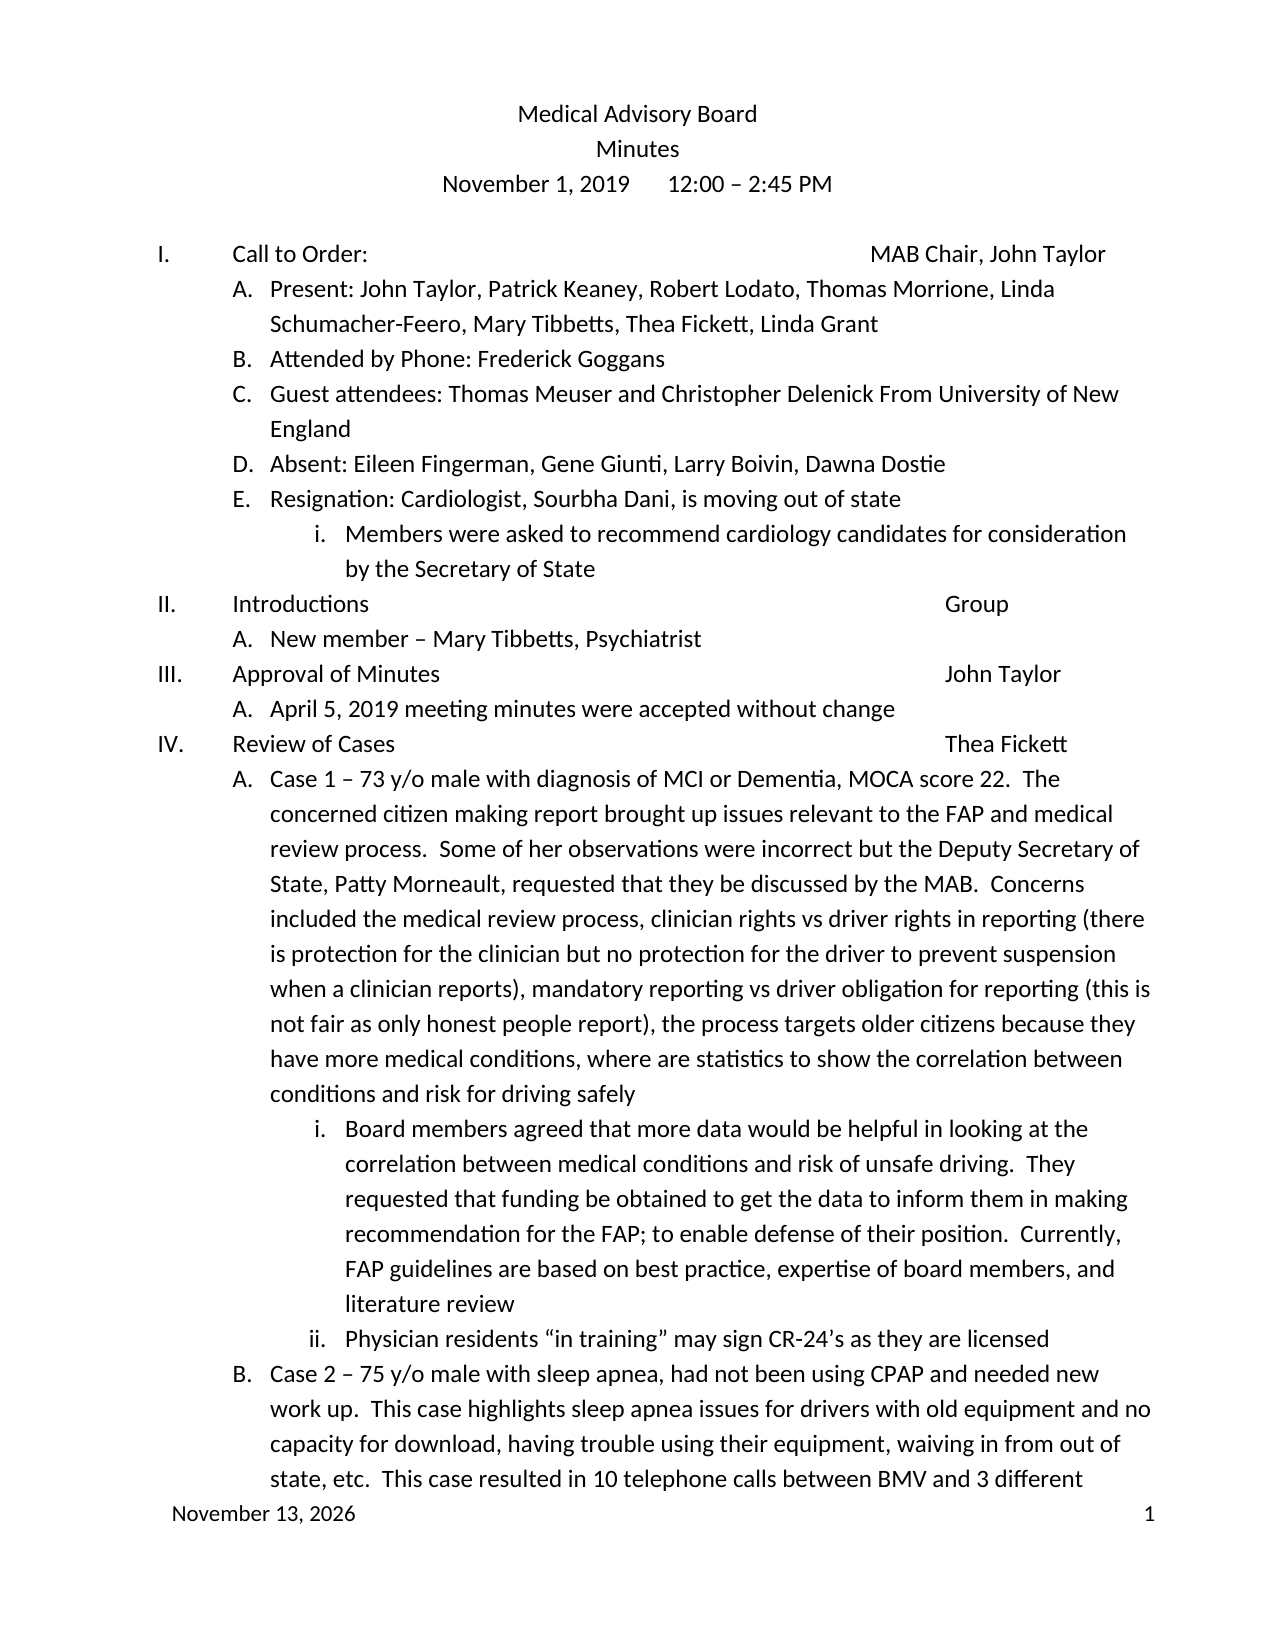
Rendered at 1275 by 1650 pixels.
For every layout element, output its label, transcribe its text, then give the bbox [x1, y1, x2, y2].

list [232, 1358, 1155, 1493]
list Approval of Minutes John Taylor [157, 658, 1155, 688]
list New member – Mary Tibbetts, Psychiatrist [232, 623, 1155, 653]
list Members were asked to recommend cardiology candidates for consideration by the Secretary of State [326, 518, 1155, 583]
list Resignation: Cardiologist, Sourbha Dani, is moving out of state [232, 483, 1155, 513]
list Board members agreed that more data would be helpful in looking at the correlation between medical conditions and risk of unsafe driving. They requested that funding be obtained to get the data to inform them in making recommendation for the FAP; to enable defense of their position. Currently, FAP guidelines are based on best practice, expertise of board members, and literature review [326, 1113, 1155, 1318]
list April 5, 2019 meeting minutes were accepted without change [232, 693, 1155, 723]
list Case 1 – 73 y/o male with diagnosis of MCI or Dementia, MOCA score 22. The concerned citizen making report brought up issues relevant to the FAP and medical review process. Some of her observations were incorrect but the Deputy Secretary of State, Patty Morneault, requested that they be discussed by the MAB. Concerns included the medical review process, clinician rights vs driver rights in reporting (there is protection for the clinician but no protection for the driver to prevent suspension when a clinician reports), mandatory reporting vs driver obligation for reporting (this is not fair as only honest people report), the process targets older citizens because they have more medical conditions, where are statistics to show the correlation between conditions and risk for driving safely [232, 763, 1155, 1108]
list Present: John Taylor, Patrick Keaney, Robert Lodato, Thomas Morrione, Linda Schumacher-Feero, Mary Tibbetts, Thea Fickett, Linda Grant [232, 273, 1155, 338]
list Physician residents “in training” may sign CR-24’s as they are licensed [326, 1323, 1155, 1353]
list Call to Order: MAB Chair, John Taylor [157, 238, 1155, 268]
list Attended by Phone: Frederick Goggans [232, 343, 1155, 373]
text Medical Advisory Board [120, 98, 1155, 128]
text November 1, 2019 12:00 – 2:45 PM [120, 168, 1155, 198]
text Minutes [120, 133, 1155, 163]
list Review of Cases Thea Fickett [157, 728, 1155, 758]
list Guest attendees: Thomas Meuser and Christopher Delenick From University of New England [232, 378, 1155, 443]
list Absent: Eileen Fingerman, Gene Giunti, Larry Boivin, Dawna Dostie [232, 448, 1155, 478]
list Introductions Group [157, 588, 1155, 618]
